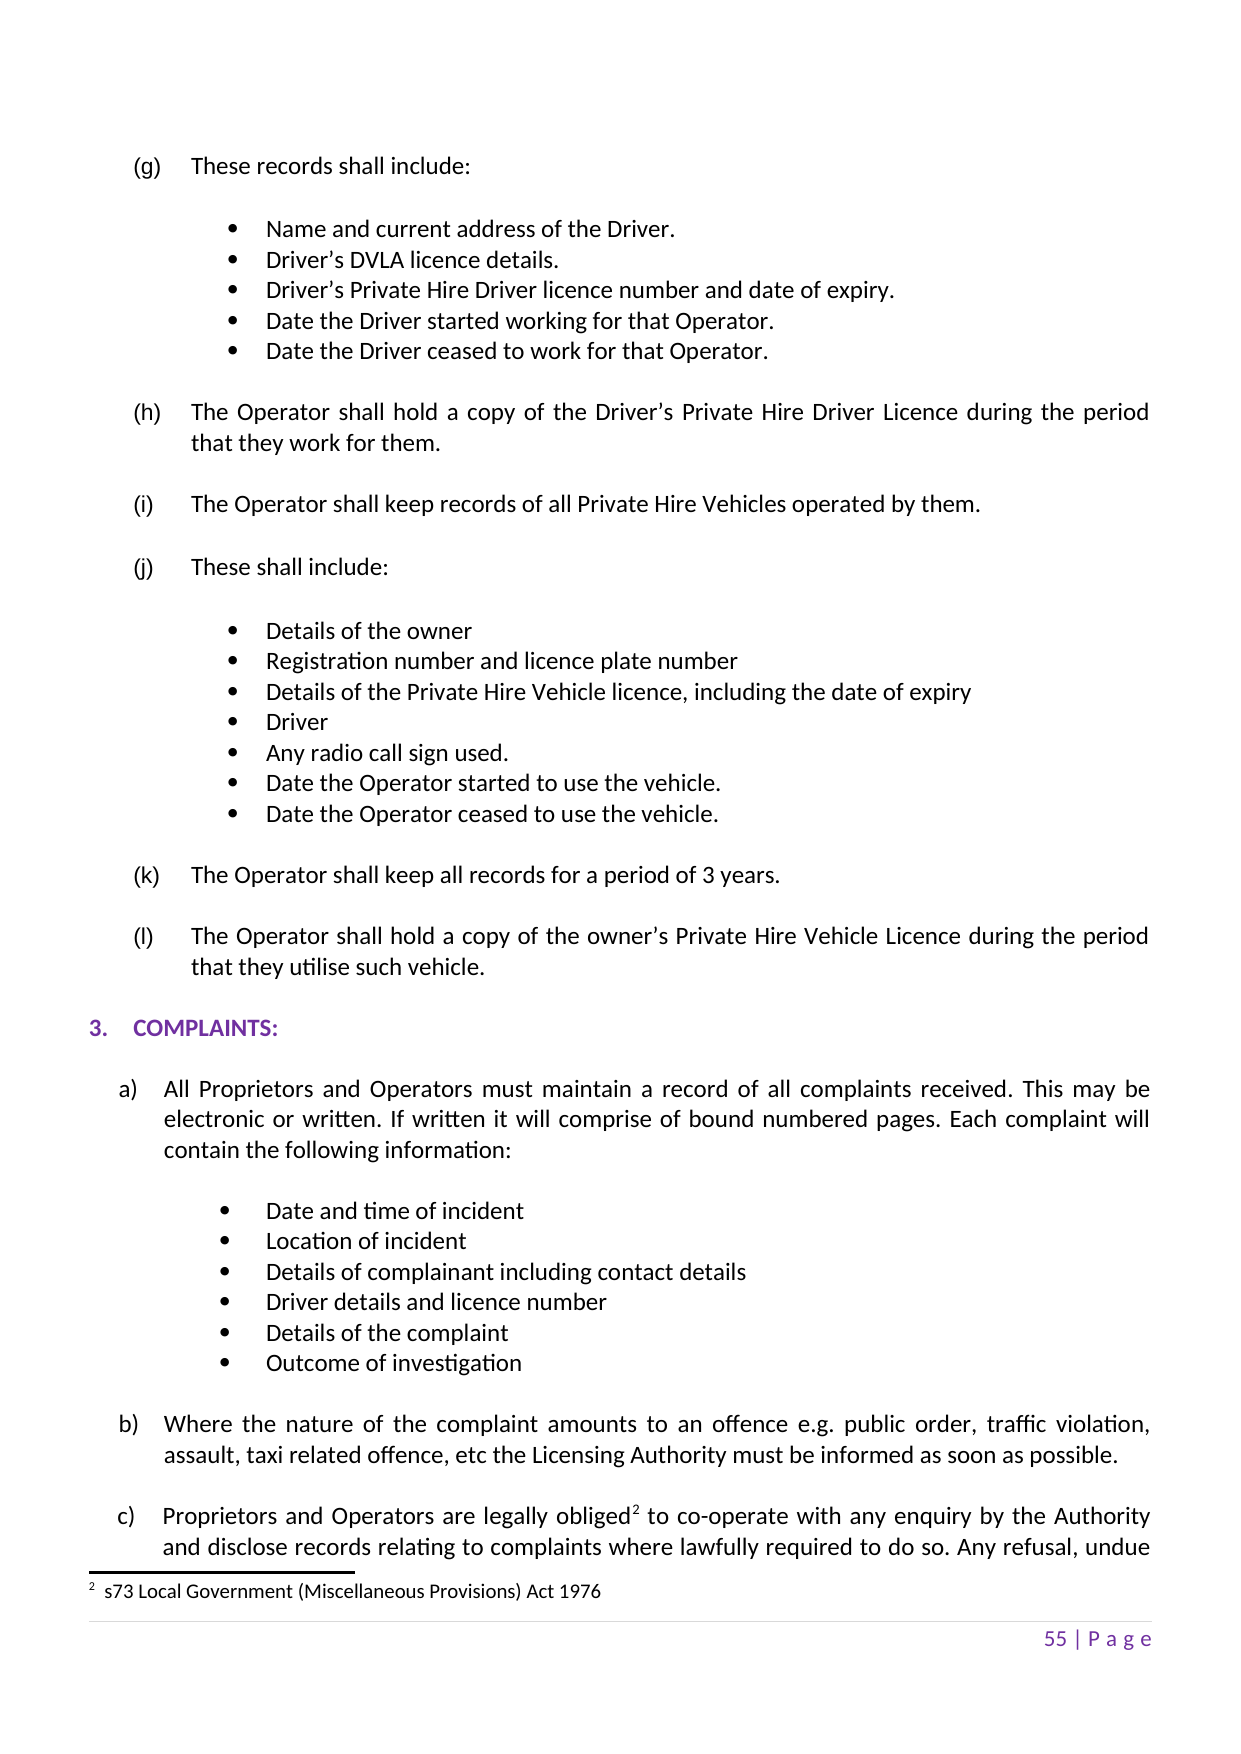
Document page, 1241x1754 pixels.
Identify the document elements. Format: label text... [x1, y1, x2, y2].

list Outcome of investigation [220, 1347, 1152, 1378]
list Details of the complaint [220, 1317, 1152, 1347]
list COMPLAINTS: [89, 1012, 1152, 1042]
list The Operator shall keep all records for a period of 3 years. [133, 859, 1152, 890]
list Details of complainant including contact details [220, 1256, 1152, 1286]
list Where the nature of the complaint amounts to an offence e.g. public order, traffic violation, assault, taxi related offence, etc the Licensing Authority must be informed as soon as possible. [118, 1408, 1152, 1469]
list Date the Operator ceased to use the vehicle. [228, 798, 1152, 829]
list Date and time of incident [220, 1195, 1152, 1225]
list The Operator shall keep records of all Private Hire Vehicles operated by them. [133, 488, 1152, 519]
list The Operator shall hold a copy of the owner’s Private Hire Vehicle Licence during the period that they utilise such vehicle. [133, 920, 1152, 981]
list Details of the owner [228, 615, 1152, 646]
list Date the Driver ceased to work for that Operator. [228, 336, 1152, 366]
list Driver’s DVLA licence details. [228, 244, 1152, 274]
list These shall include: [133, 552, 1152, 582]
list Any radio call sign used. [228, 737, 1152, 768]
list Driver [228, 707, 1152, 737]
list All Proprietors and Operators must maintain a record of all complaints received. This may be electronic or written. If written it will comprise of bound numbered pages. Each complaint will contain the following information: [118, 1073, 1152, 1164]
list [117, 1500, 1152, 1561]
list Registration number and licence plate number [228, 646, 1152, 676]
list Location of incident [220, 1225, 1152, 1256]
list Driver’s Private Hire Driver licence number and date of expiry. [228, 274, 1152, 305]
list These records shall include: [133, 150, 1152, 181]
list Date the Driver started working for that Operator. [228, 305, 1152, 336]
list Date the Operator started to use the vehicle. [228, 768, 1152, 798]
list Details of the Private Hire Vehicle licence, including the date of expiry [228, 676, 1152, 707]
list The Operator shall hold a copy of the Driver’s Private Hire Driver Licence during the period that they work for them. [133, 397, 1152, 458]
list Driver details and licence number [220, 1286, 1152, 1317]
list Name and current address of the Driver. [228, 213, 1152, 244]
